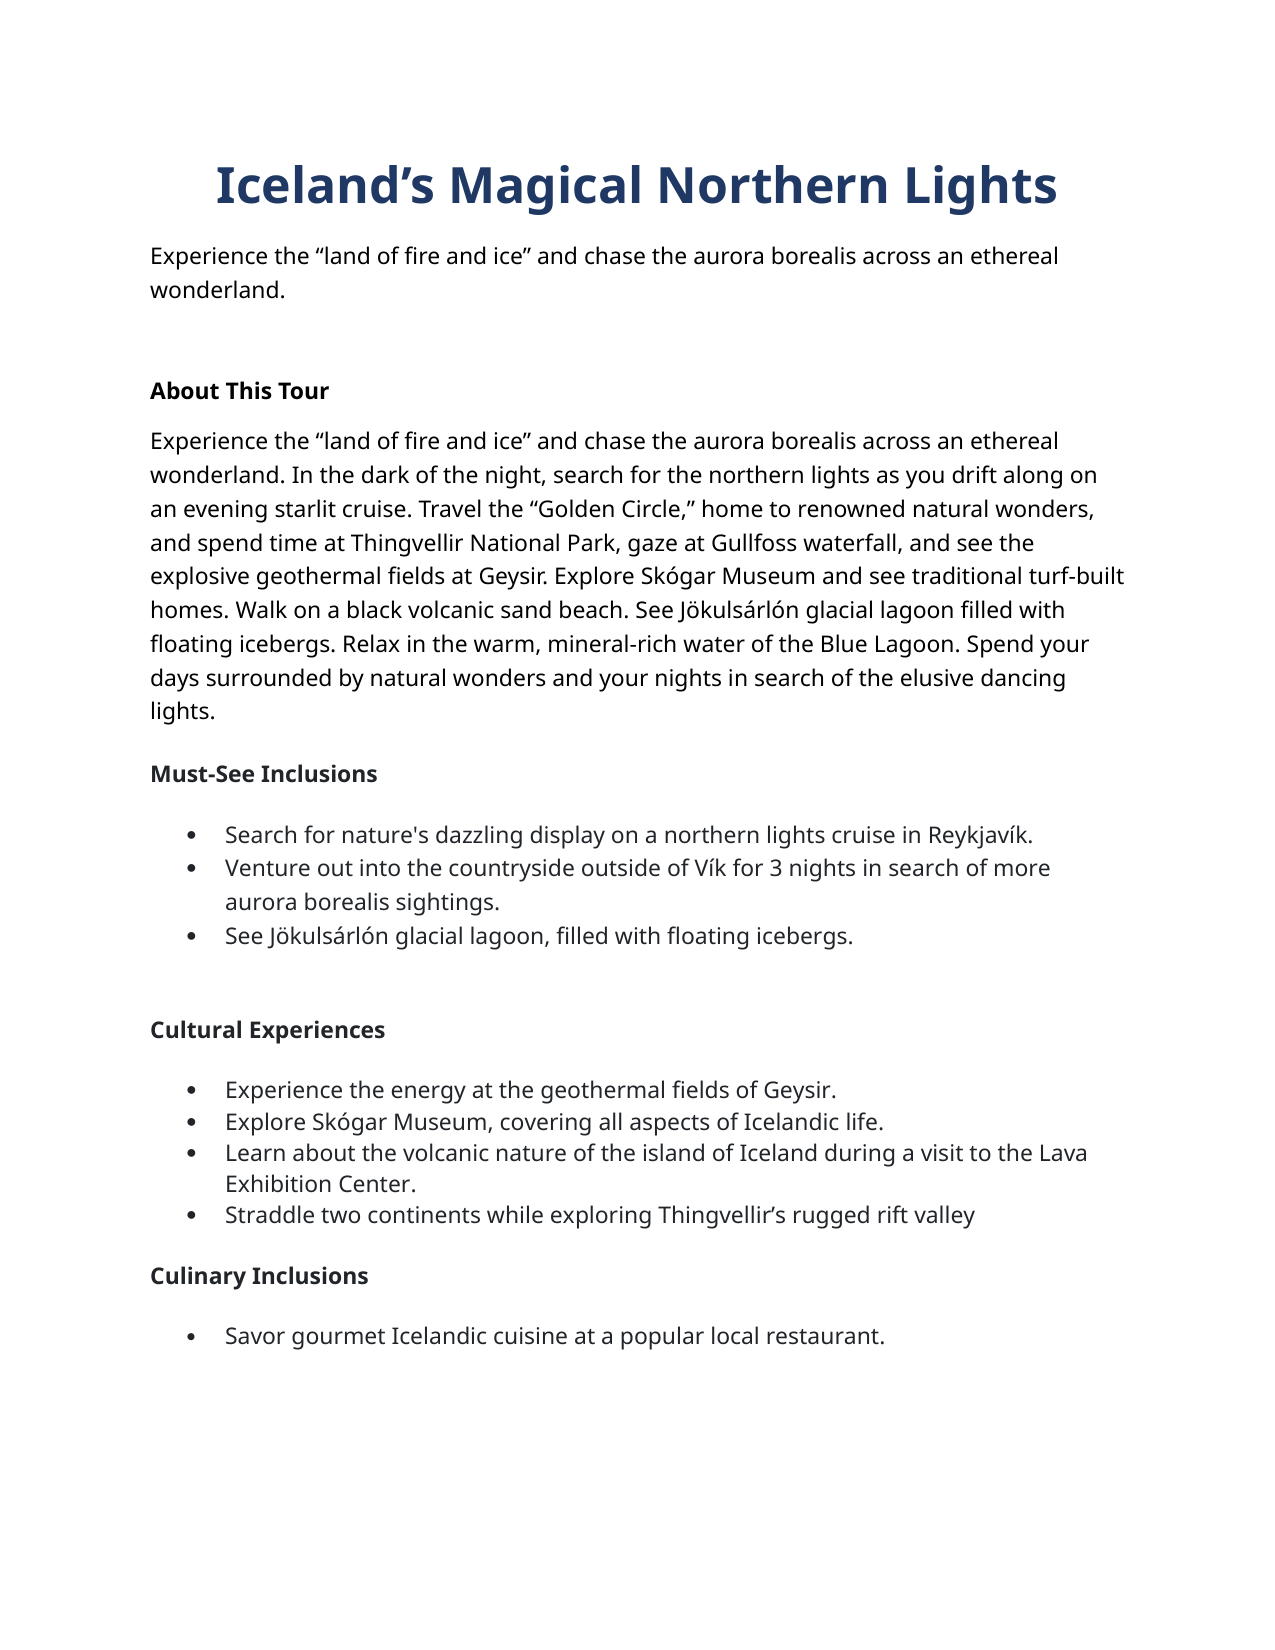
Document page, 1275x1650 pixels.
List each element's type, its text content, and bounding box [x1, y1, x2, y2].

list Explore Skógar Museum, covering all aspects of Icelandic life. [187, 1106, 1125, 1137]
text Experience the “land of fire and ice” and chase the aurora borealis across an ethereal wonderland. [150, 240, 1125, 305]
list See Jökulsárlón glacial lagoon, filled with floating icebergs. [187, 920, 1125, 951]
text Iceland’s Magical Northern Lights [150, 150, 1125, 218]
text Experience the “land of fire and ice” and chase the aurora borealis across an ethereal wonderland. In the dark of the night, search for the northern lights as you drift along on an evening starlit cruise. Travel the “Golden Circle,” home to renowned natural wonders, and spend time at Thingvellir National Park, gaze at Gullfoss waterfall, and see the explosive geothermal fields at Geysir. Explore Skógar Museum and see traditional turf-built homes. Walk on a black volcanic sand beach. See Jökulsárlón glacial lagoon filled with floating icebergs. Relax in the warm, mineral-rich water of the Blue Lagoon. Spend your days surrounded by natural wonders and your nights in search of the elusive dancing lights. [150, 425, 1125, 726]
text Cultural Experiences [150, 1014, 1125, 1045]
text Must-See Inclusions [150, 758, 1125, 789]
list Experience the energy at the geothermal fields of Geysir. [187, 1074, 1125, 1106]
text About This Tour [150, 375, 1125, 406]
list Learn about the volcanic nature of the island of Iceland during a visit to the Lava Exhibition Center. [187, 1137, 1125, 1199]
list Venture out into the countryside outside of Vík for 3 nights in search of more aurora borealis sightings. [187, 852, 1125, 917]
list Straddle two continents while exploring Thingvellir’s rugged rift valley [187, 1199, 1125, 1231]
list Search for nature's dazzling display on a northern lights cruise in Reykjavík. [187, 818, 1125, 850]
text Culinary Inclusions [150, 1260, 1125, 1291]
list Savor gourmet Icelandic cuisine at a popular local restaurant. [187, 1320, 1125, 1351]
